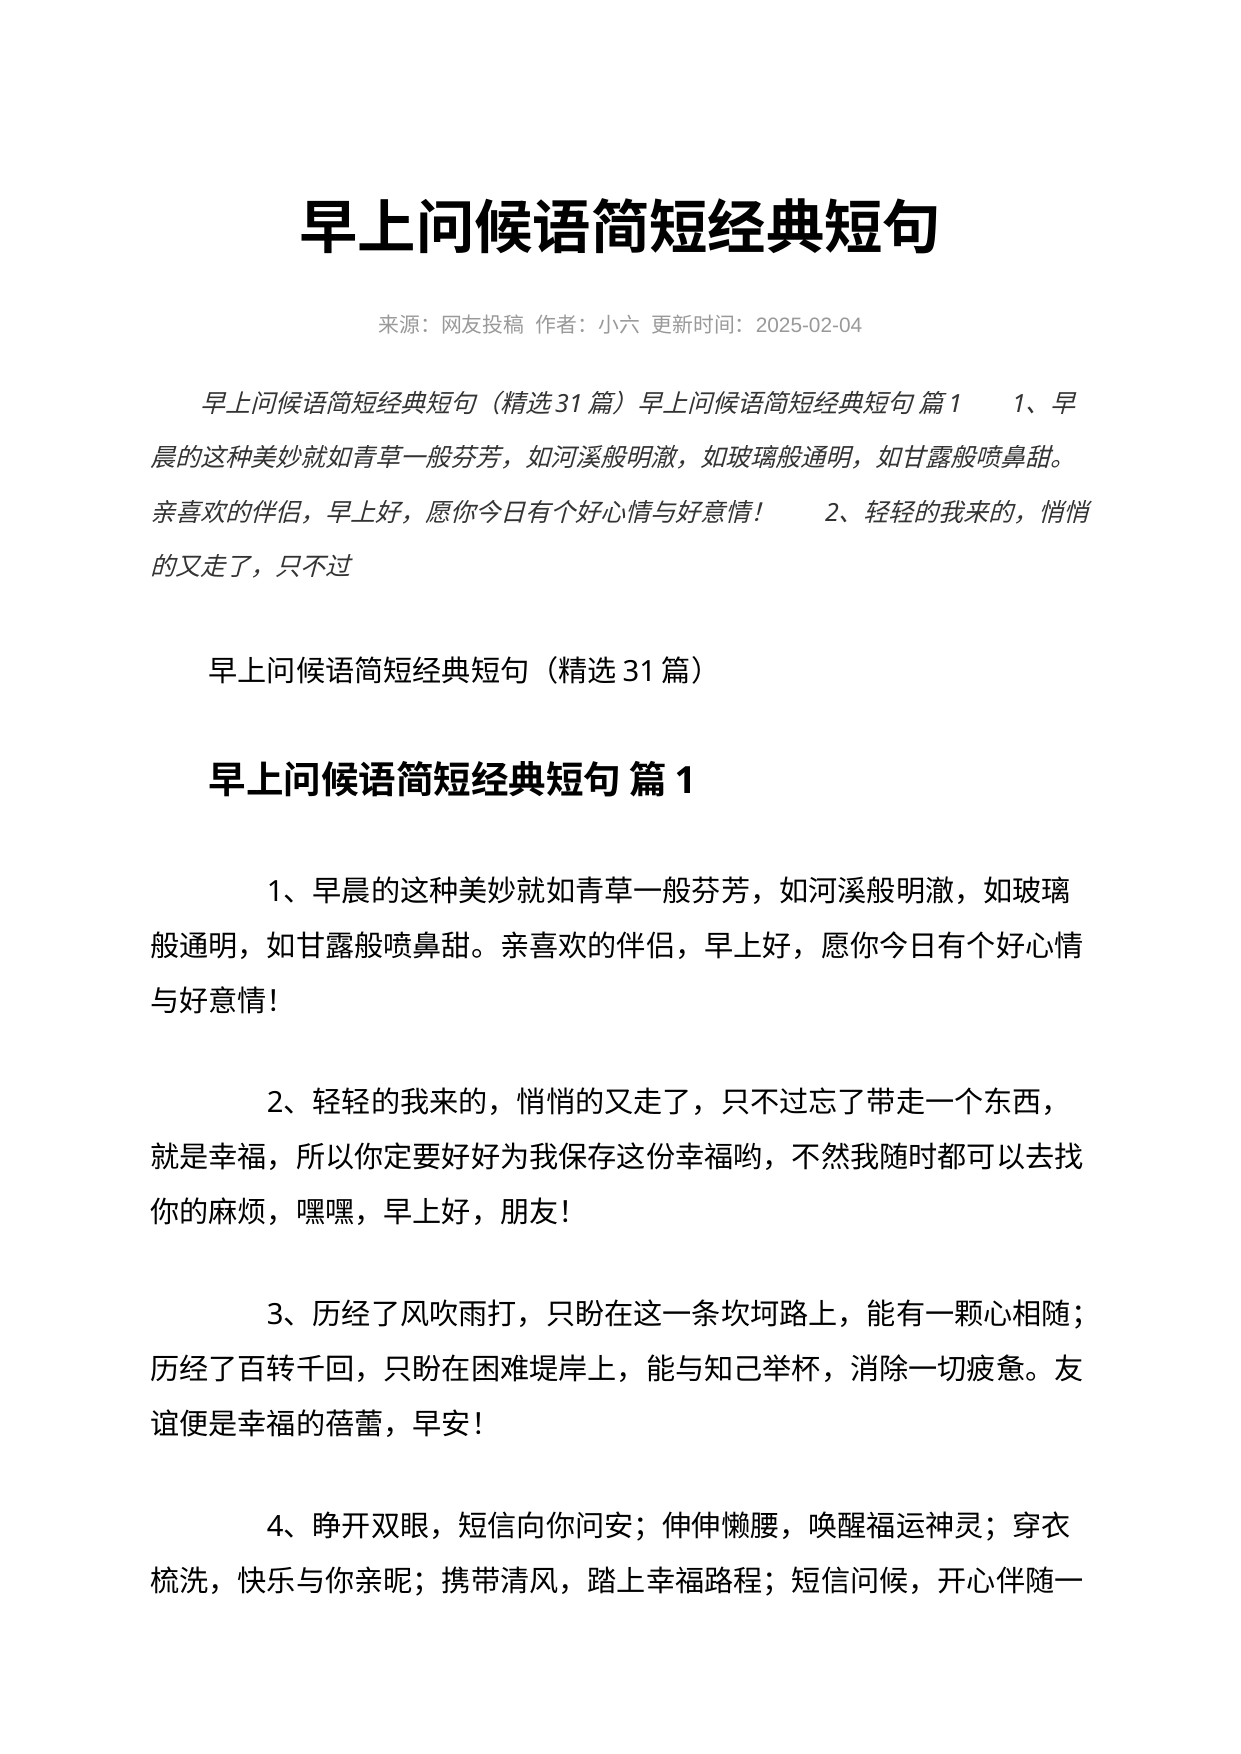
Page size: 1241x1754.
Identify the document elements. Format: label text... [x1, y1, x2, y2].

text 来源：网友投稿 作者：小六 更新时间：2025-02-04 [150, 313, 1090, 337]
text 早上问候语简短经典短句（精选31篇）早上问候语简短经典短句 篇1 1、早晨的这种美妙就如青草一般芬芳，如河溪般明澈，如玻璃般通明，如甘露般喷鼻甜。亲喜欢的伴侣，早上好，愿你今日有个好心情与好意情！ 2、轻轻的我来的，悄悄的又走了，只不过 [150, 383, 1090, 583]
text 1、早晨的这种美妙就如青草一般芬芳，如河溪般明澈，如玻璃般通明，如甘露般喷鼻甜。亲喜欢的伴侣，早上好，愿你今日有个好心情与好意情！ [150, 867, 1090, 1019]
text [150, 1502, 1090, 1600]
text 2、轻轻的我来的，悄悄的又走了，只不过忘了带走一个东西，就是幸福，所以你定要好好为我保存这份幸福哟，不然我随时都可以去找你的麻烦，嘿嘿，早上好，朋友！ [150, 1079, 1090, 1231]
text 早上问候语简短经典短句（精选31篇） [150, 648, 1090, 690]
text 3、历经了风吹雨打，只盼在这一条坎坷路上，能有一颗心相随；历经了百转千回，只盼在困难堤岸上，能与知己举杯，消除一切疲惫。友谊便是幸福的蓓蕾，早安！ [150, 1291, 1090, 1443]
text 早上问候语简短经典短句 篇1 [150, 750, 1090, 804]
subtitle 早上问候语简短经典短句 [150, 181, 1090, 266]
